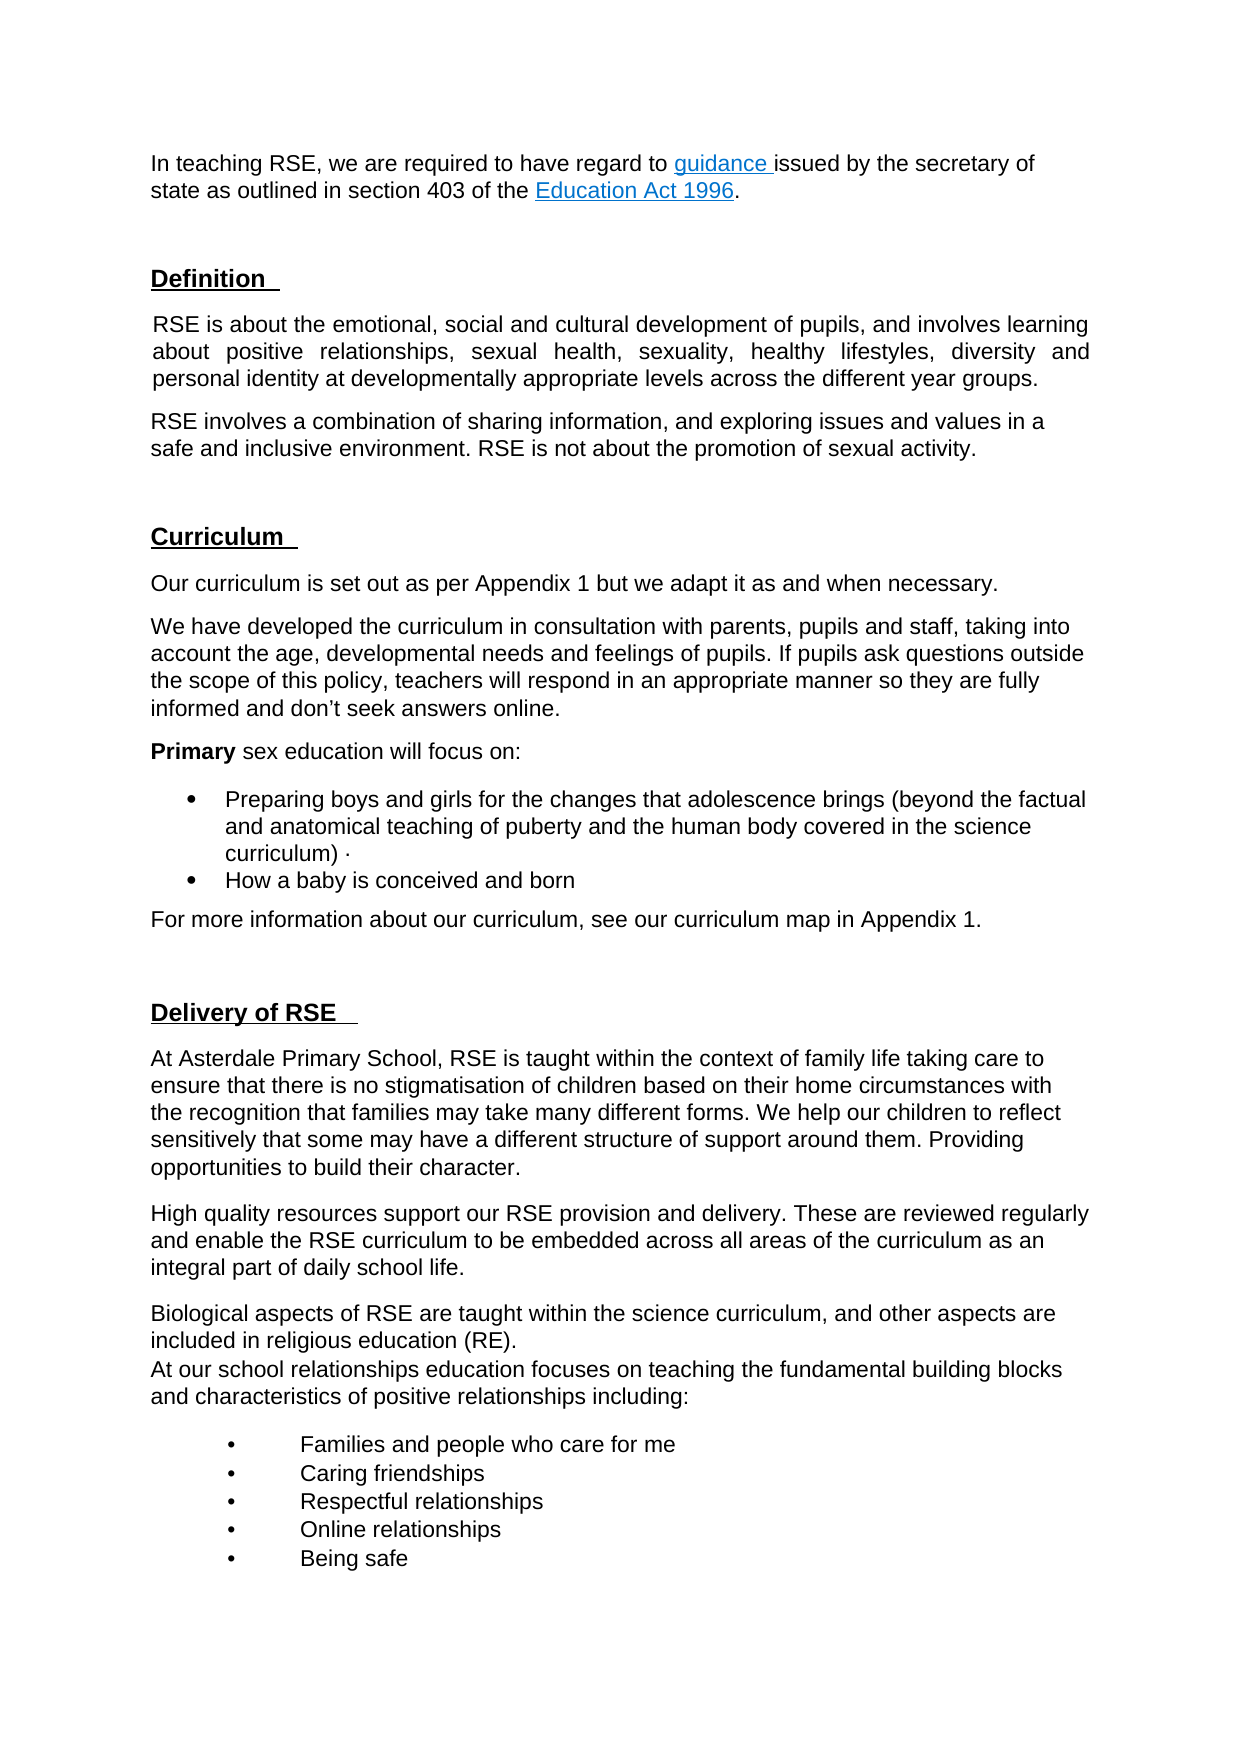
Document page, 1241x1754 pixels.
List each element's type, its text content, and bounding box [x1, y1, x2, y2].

text For more information about our curriculum, see our curriculum map in Appendix 1. [150, 906, 1090, 932]
list Caring friendships [227, 1459, 1090, 1486]
list Being safe [227, 1545, 1090, 1571]
text Curriculum [150, 522, 1090, 551]
list How a baby is conceived and born [187, 867, 1090, 894]
text Definition [150, 264, 1090, 293]
list Preparing boys and girls for the changes that adolescence brings (beyond the factual and anatomical teaching of puberty and the human body covered in the science curriculum) ∙ [187, 786, 1090, 867]
text At Asterdale Primary School, RSE is taught within the context of family life taking care to ensure that there is no stigmatisation of children based on their home circumstances with the recognition that families may take many different forms. We help our children to reflect sensitively that some may have a different structure of support around them. Providing opportunities to build their character. [150, 1045, 1090, 1180]
list Families and people who care for me [227, 1431, 1090, 1457]
text RSE is about the emotional, social and cultural development of pupils, and involves learning about positive relationships, sexual health, sexuality, healthy lifestyles, diversity and personal identity at developmentally appropriate levels across the different year groups. [152, 311, 1090, 391]
text RSE involves a combination of sharing information, and exploring issues and values in a safe and inclusive environment. RSE is not about the promotion of sexual activity. [150, 408, 1090, 462]
list Online relationships [227, 1516, 1090, 1543]
text Delivery of RSE [150, 998, 1090, 1027]
text High quality resources support our RSE provision and delivery. These are reviewed regularly and enable the RSE curriculum to be embedded across all areas of the curriculum as an integral part of daily school life. [150, 1199, 1090, 1280]
text Primary sex education will focus on: [150, 738, 1090, 764]
text Biological aspects of RSE are taught within the science curriculum, and other aspects are included in religious education (RE). [150, 1300, 1090, 1353]
text In teaching RSE, we are required to have regard to guidance issued by the secretary of state as outlined in section 403 of the Education Act 1996. [150, 150, 1090, 203]
text We have developed the curriculum in consultation with parents, pupils and staff, taking into account the age, developmental needs and feelings of pupils. If pupils ask questions outside the scope of this policy, teachers will respond in an appropriate manner so they are fully informed and don’t seek answers online. [150, 613, 1090, 721]
text At our school relationships education focuses on teaching the fundamental building blocks and characteristics of positive relationships including: [150, 1356, 1090, 1409]
list Respectful relationships [227, 1488, 1090, 1514]
text Our curriculum is set out as per Appendix 1 but we adapt it as and when necessary. [150, 569, 1090, 596]
